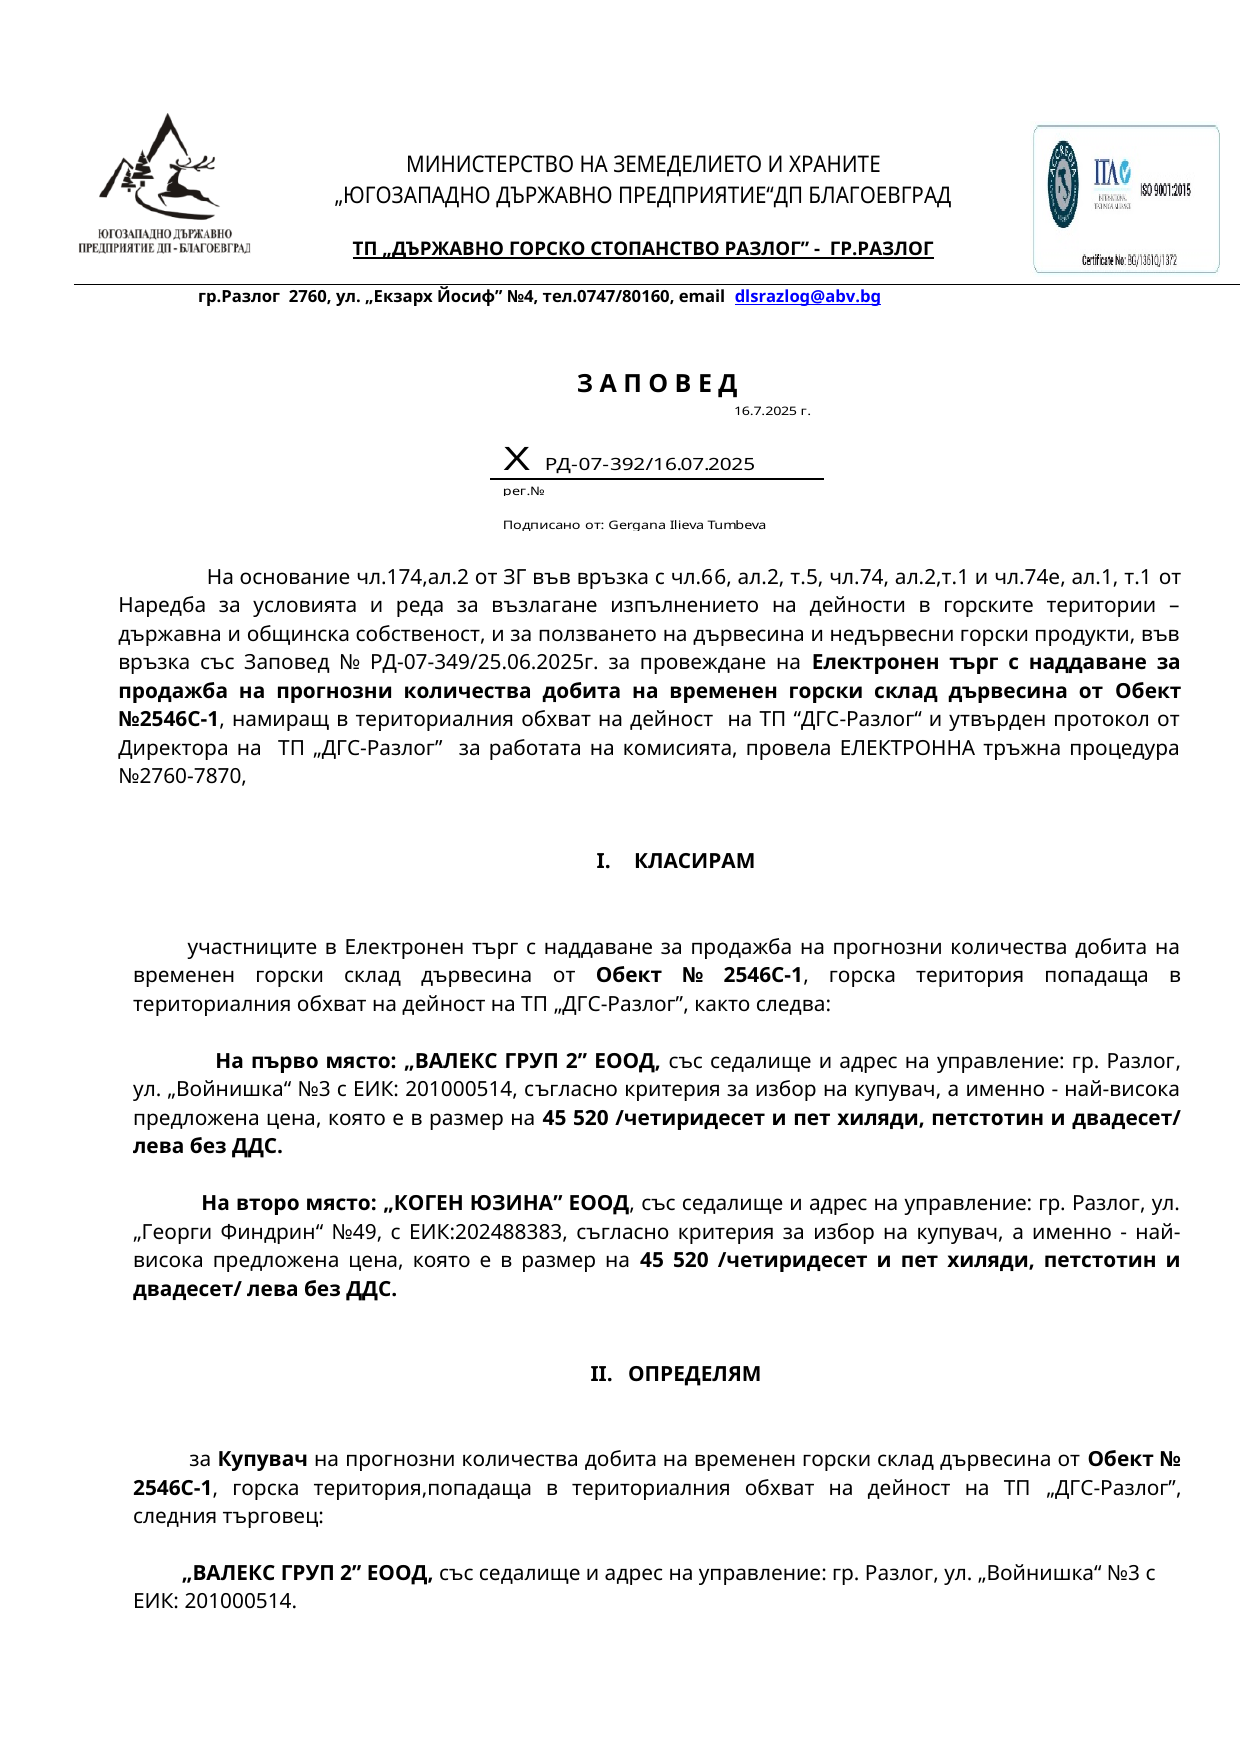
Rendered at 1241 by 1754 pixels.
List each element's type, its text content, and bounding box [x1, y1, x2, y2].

table_header МИНИСТЕРСТВО НА ЗЕМЕДЕЛИЕТО И ХРАНИТЕ „ЮГОЗАПАДНО ДЪРЖАВНО ПРЕДПРИЯТИЕ“ДП БЛАГОЕВГРАД ТП „ДЪРЖАВНО ГОРСКО СТОПАНСТВО РАЗЛОГ” - ГР.РАЗЛОГ [268, 114, 1019, 284]
text На основание чл.174,ал.2 от ЗГ във връзка с чл.66, ал.2, т.5, чл.74, ал.2,т.1 и чл.74е, ал.1, т.1 от Наредба за условията и реда за възлагане изпълнението на дейности в горските територии – държавна и общинска собственост, и за ползването на дървесина и недървесни горски продукти, във връзка със Заповед № РД-07-349/25.06.2025г. за провеждане на Електронен търг с наддаване за продажба на прогнозни количества добита на временен горски склад дървесина от Обект №2546С-1, намиращ в териториалния обхват на дейност на ТП “ДГС-Разлог“ и утвърден протокол от Директора на ТП „ДГС-Разлог” за работата на комисията, провела ЕЛЕКТРОННА тръжна процедура №2760-7870, [118, 562, 1181, 790]
text гр.Разлог 2760, ул. „Екзарх Йосиф” №4, тел.0747/80160, email dlsrazlog@abv.bg [133, 285, 1181, 308]
text На първо място: „ВАЛЕКС ГРУП 2” ЕООД, със седалище и адрес на управление: гр. Разлог, ул. „Войнишка“ №3 с ЕИК: 201000514, съгласно критерия за избор на купувач, а именно - най-висока предложена цена, която е в размер на 45 520 /четиридесет и пет хиляди, петстотин и двадесет/ лева без ДДС. [133, 1046, 1181, 1160]
picture [1030, 121, 1220, 277]
list ОПРЕДЕЛЯМ [170, 1359, 1181, 1387]
text На второ място: „КОГЕН ЮЗИНА” ЕООД, със седалище и адрес на управление: гр. Разлог, ул. „Георги Финдрин“ №49, с ЕИК:202488383, съгласно критерия за избор на купувач, а именно - най-висока предложена цена, която е в размер на 45 520 /четиридесет и пет хиляди, петстотин и двадесет/ лева без ДДС. [133, 1188, 1181, 1302]
list КЛАСИРАМ [170, 847, 1181, 875]
table_header [1019, 114, 1240, 284]
text за Купувач на прогнозни количества добита на временен горски склад дървесина от Обект № 2546С-1, горска територия,попадаща в териториалния обхват на дейност на ТП „ДГС-Разлог”, следния търговец: [133, 1444, 1181, 1530]
text З А П О В Е Д [133, 365, 1181, 399]
text участниците в Електронен търг с наддаване за продажба на прогнозни количества добита на временен горски склад дървесина от Обект № 2546С-1, горска територия попадаща в териториалния обхват на дейност на ТП „ДГС-Разлог”, както следва: [133, 932, 1181, 1017]
table_header [74, 114, 267, 284]
picture [78, 113, 251, 254]
text „ВАЛЕКС ГРУП 2” ЕООД, със седалище и адрес на управление: гр. Разлог, ул. „Войнишка“ №3 с ЕИК: 201000514. [133, 1558, 1181, 1615]
